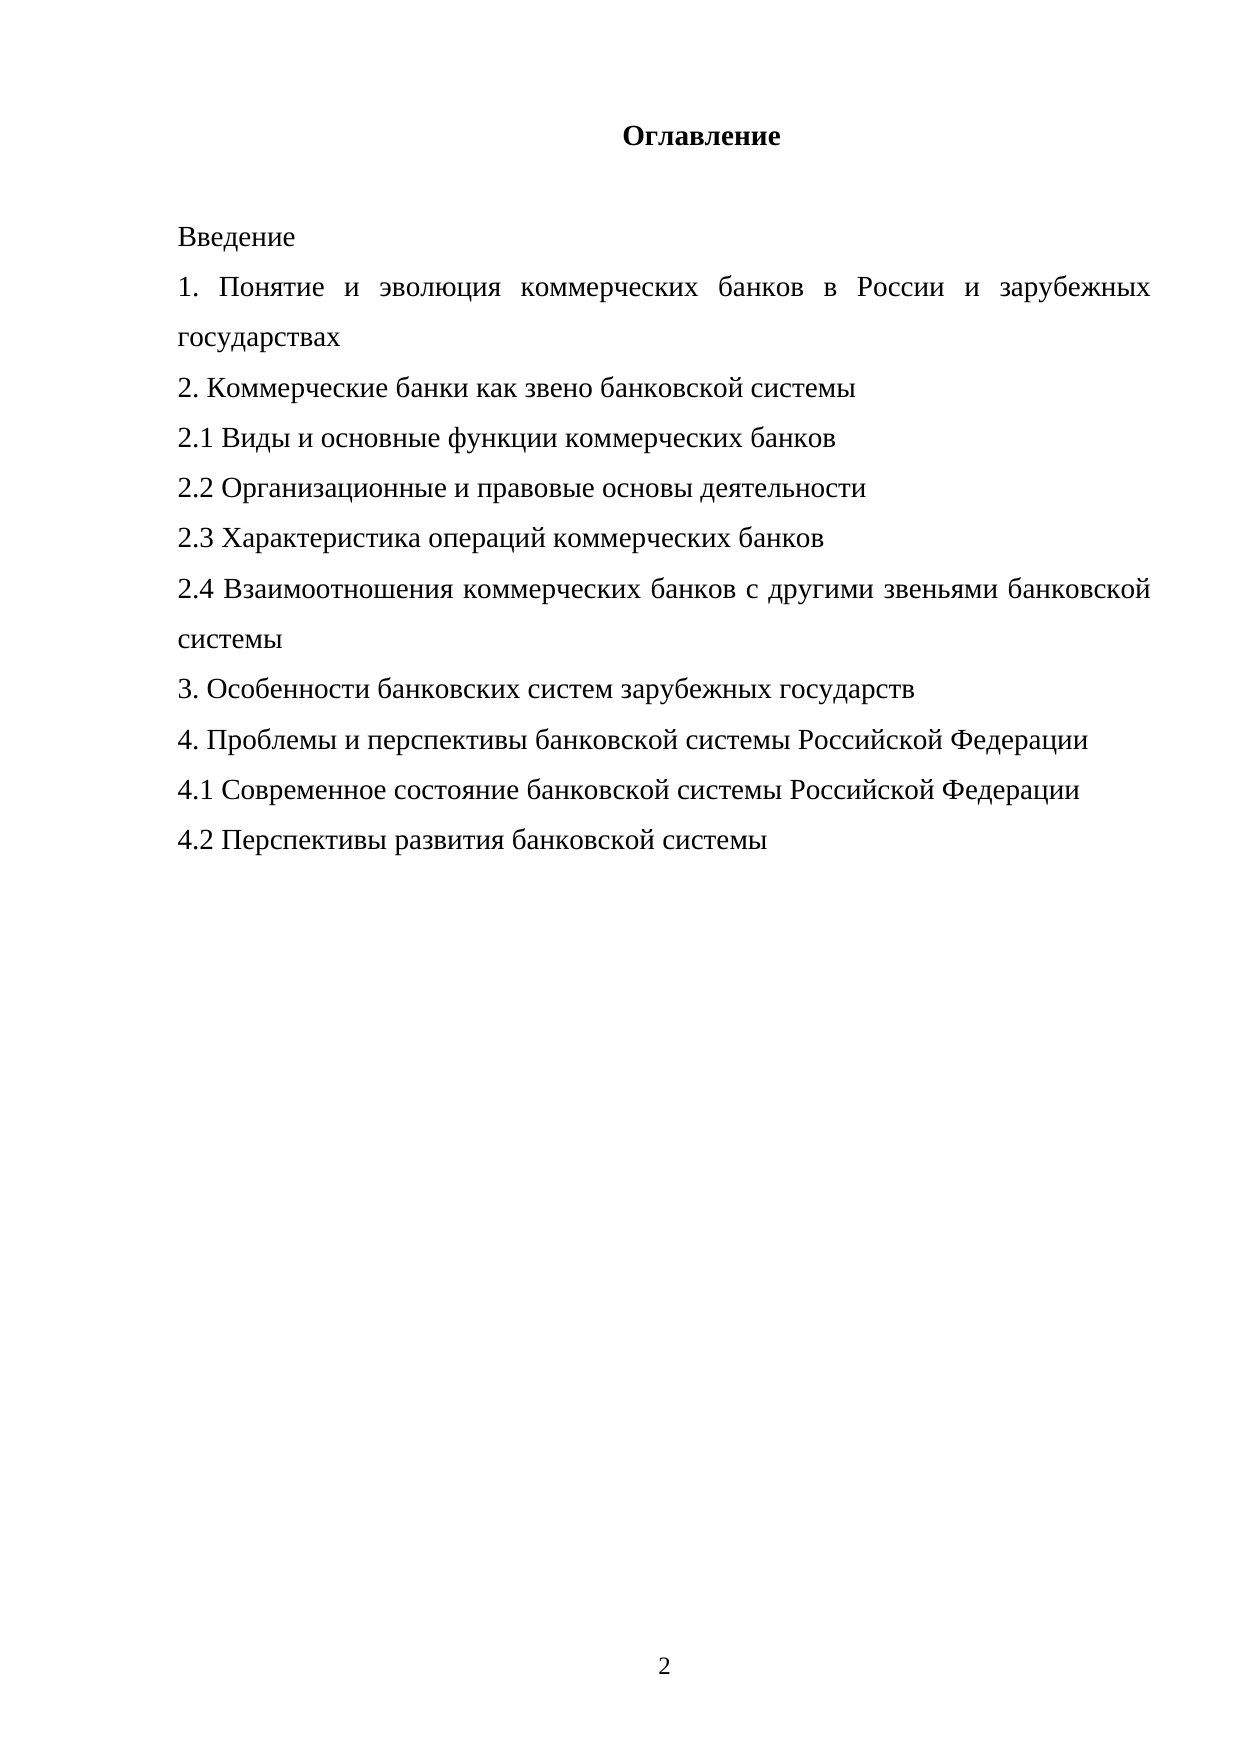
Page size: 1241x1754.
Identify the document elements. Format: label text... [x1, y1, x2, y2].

text Оглавление [177, 118, 1152, 152]
text Введение [177, 219, 1152, 252]
text 1. Понятие и эволюция коммерческих банков в России и зарубежных государствах [177, 269, 1152, 353]
text 3. Особенности банковских систем зарубежных государств [177, 672, 1152, 705]
text 2.2 Организационные и правовые основы деятельности [177, 470, 1152, 504]
text 2.1 Виды и основные функции коммерческих банков [177, 420, 1152, 453]
text 2.4 Взаимоотношения коммерческих банков с другими звеньями банковской системы [177, 571, 1152, 655]
text 2. Коммерческие банки как звено банковской системы [177, 370, 1152, 403]
text 4.1 Современное состояние банковской системы Российской Федерации [177, 772, 1152, 806]
text 4. Проблемы и перспективы банковской системы Российской Федерации [177, 722, 1152, 755]
text 4.2 Перспективы развития банковской системы [177, 822, 1152, 856]
text 2.3 Характеристика операций коммерческих банков [177, 521, 1152, 554]
